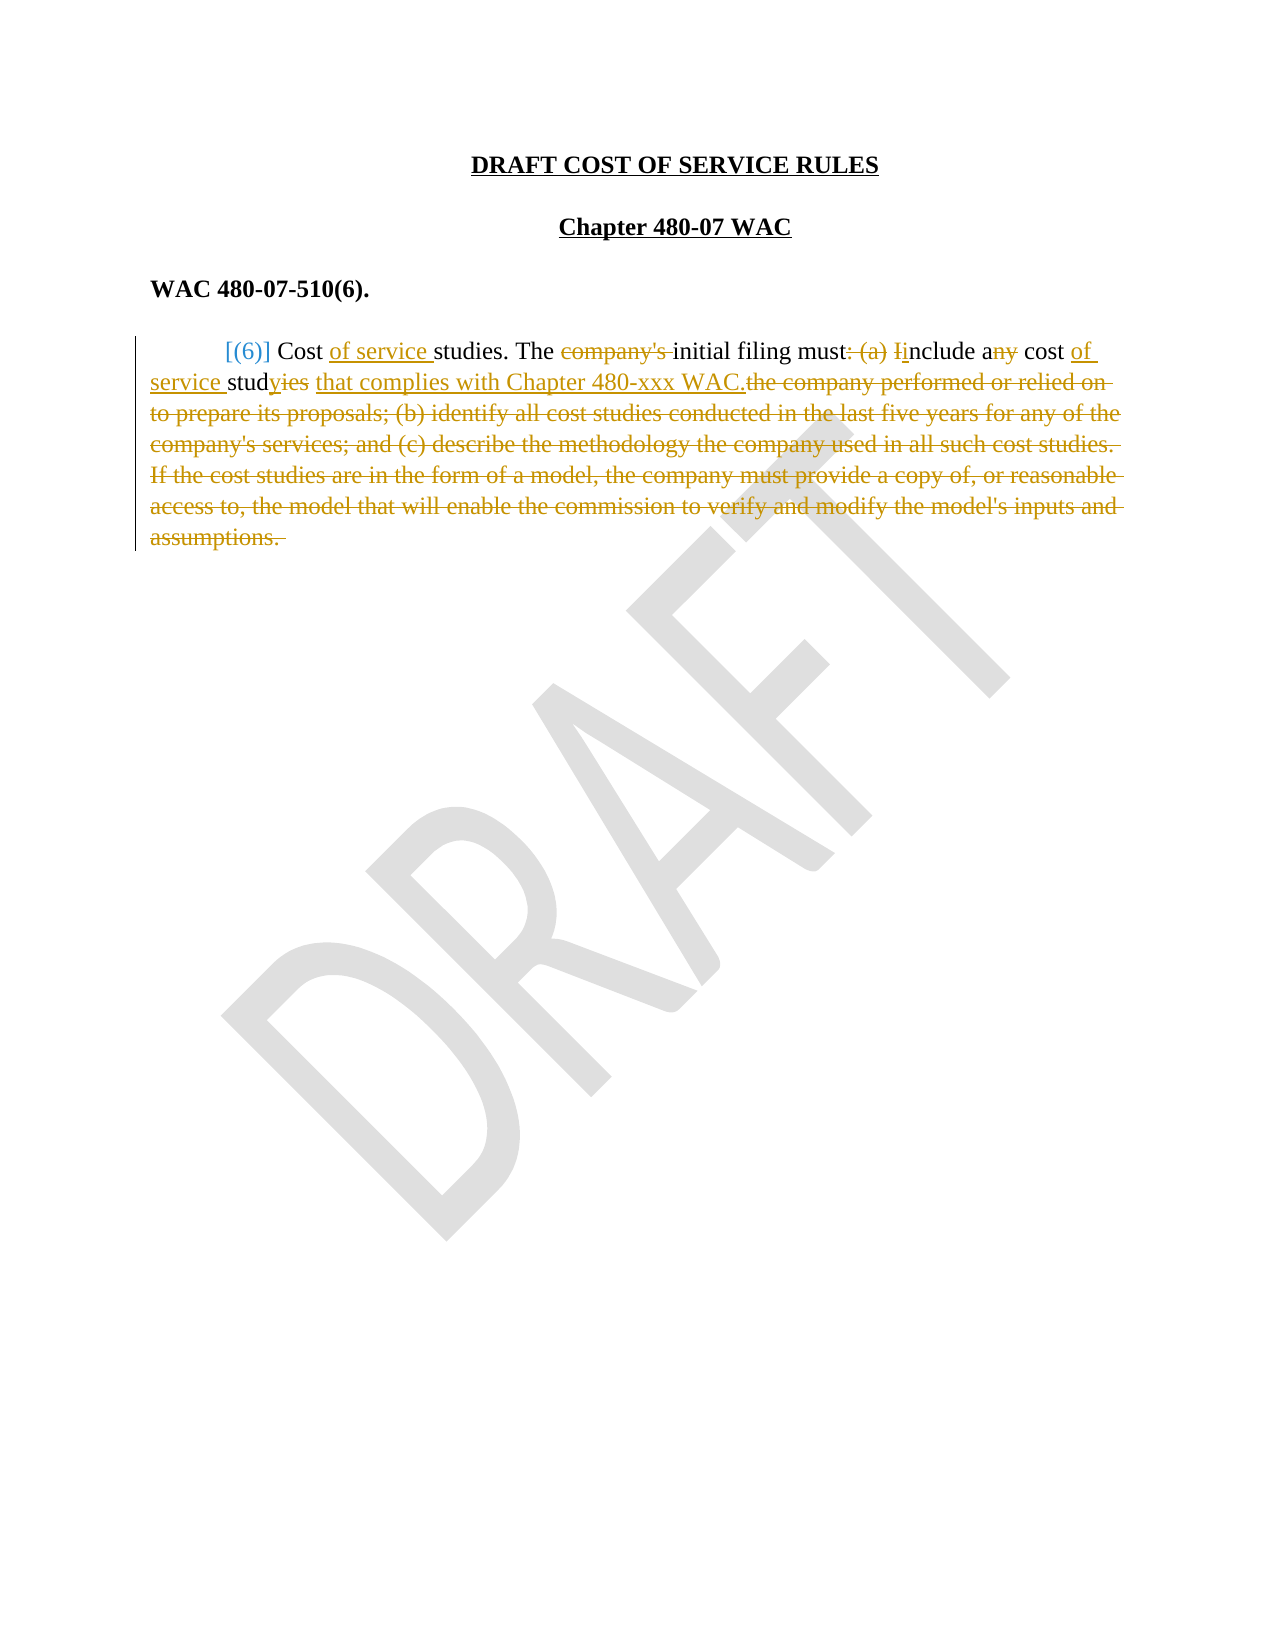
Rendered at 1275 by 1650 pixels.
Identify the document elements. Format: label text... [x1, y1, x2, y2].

text Cost studies. The initial filing must nclude a cost stud [150, 336, 1125, 551]
text Chapter 480-07 WAC [150, 212, 1125, 241]
text WAC 480-07-510(6). [150, 274, 1125, 303]
text DRAFT COST OF SERVICE RULES [150, 150, 1125, 179]
